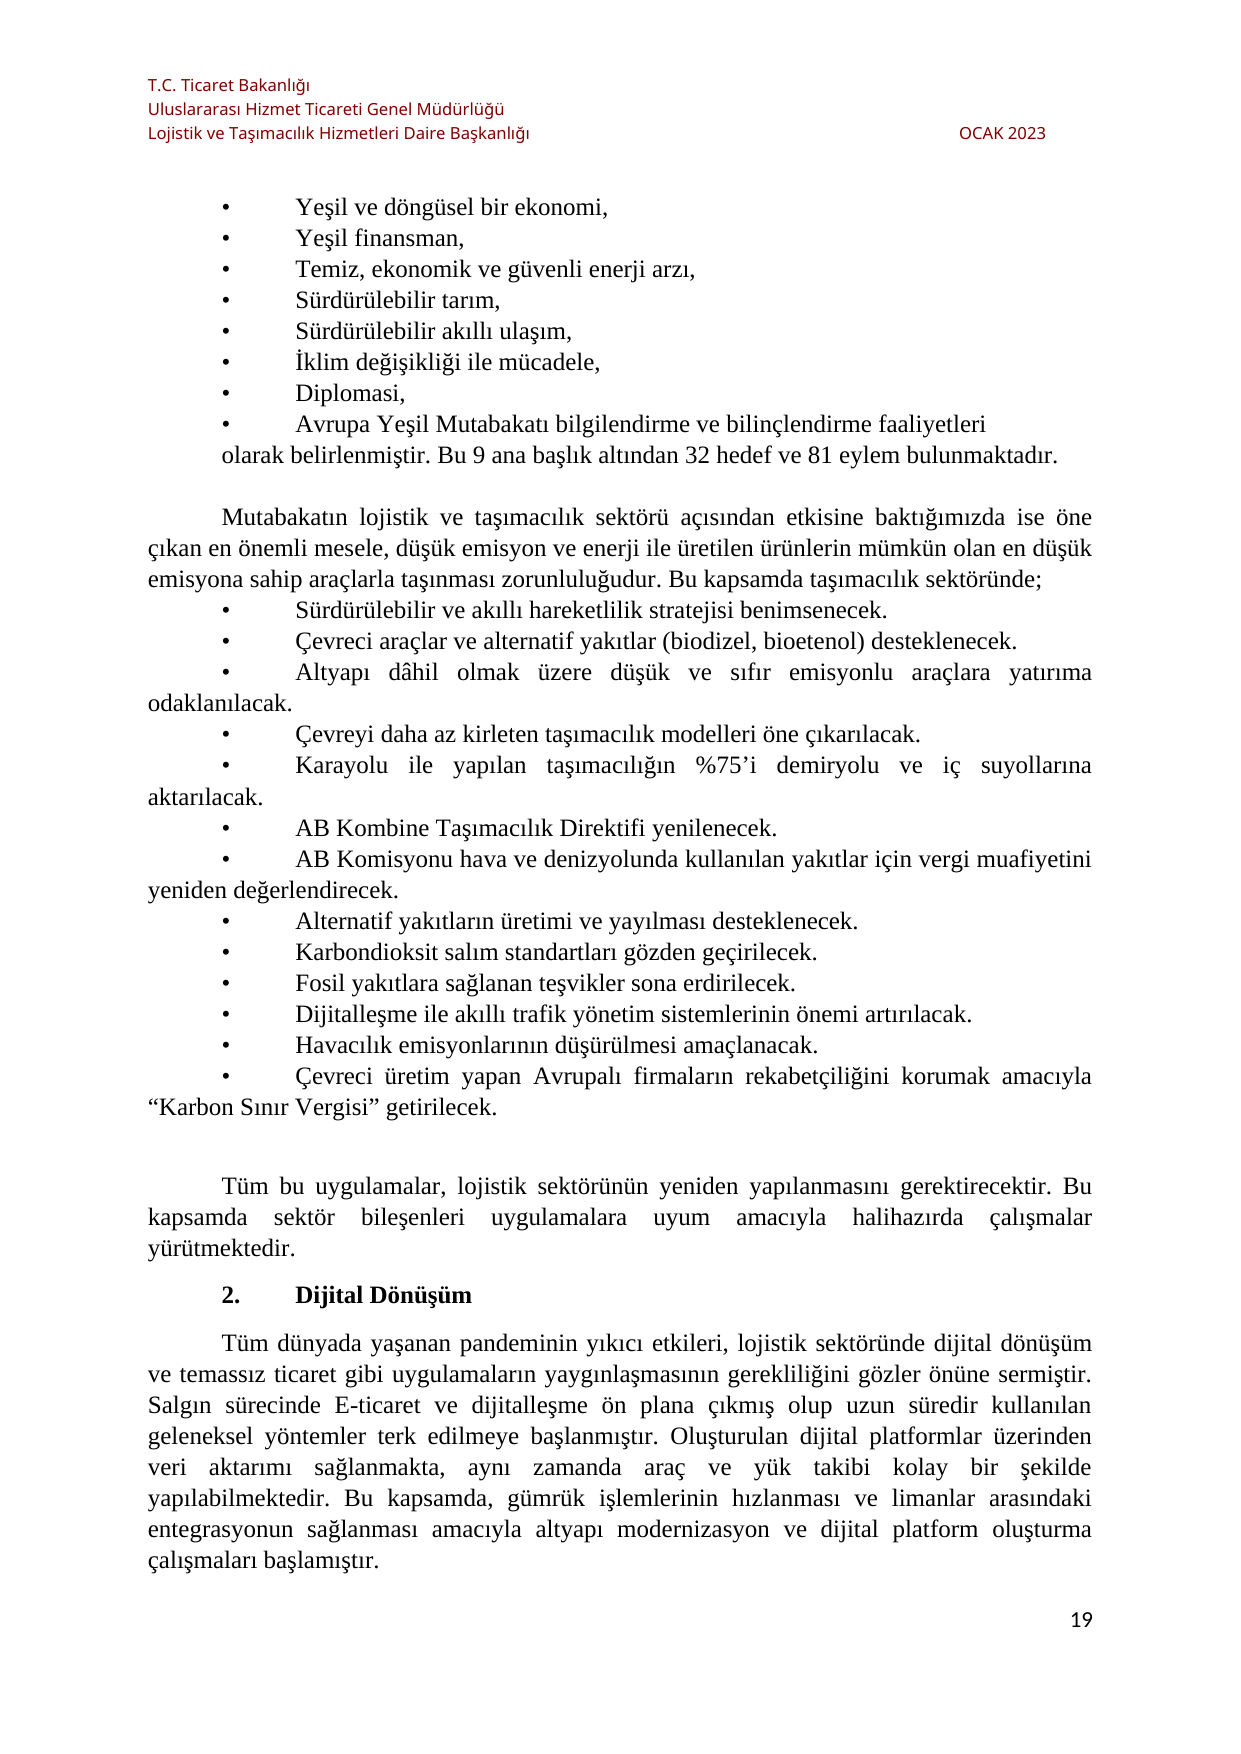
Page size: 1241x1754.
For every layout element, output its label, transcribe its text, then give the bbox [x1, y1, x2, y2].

text Mutabakatın lojistik ve taşımacılık sektörü açısından etkisine baktığımızda ise öne çıkan en önemli mesele, düşük emisyon ve enerji ile üretilen ürünlerin mümkün olan en düşük emisyona sahip araçlarla taşınması zorunluluğudur. Bu kapsamda taşımacılık sektöründe; [148, 502, 1093, 593]
text • Alternatif yakıtların üretimi ve yayılması desteklenecek. [148, 906, 1093, 934]
text • Yeşil ve döngüsel bir ekonomi, [148, 192, 1093, 221]
text 2. Dijital Dönüşüm [148, 1281, 1093, 1309]
text • Karbondioksit salım standartları gözden geçirilecek. [148, 937, 1093, 966]
text Tüm dünyada yaşanan pandeminin yıkıcı etkileri, lojistik sektöründe dijital dönüşüm ve temassız ticaret gibi uygulamaların yaygınlaşmasının gerekliliğini gözler önüne sermiştir. Salgın sürecinde E-ticaret ve dijitalleşme ön plana çıkmış olup uzun süredir kullanılan geleneksel yöntemler terk edilmeye başlanmıştır. Oluşturulan dijital platformlar üzerinden veri aktarımı sağlanmakta, aynı zamanda araç ve yük takibi kolay bir şekilde yapılabilmektedir. Bu kapsamda, gümrük işlemlerinin hızlanması ve limanlar arasındaki entegrasyonun sağlanması amacıyla altyapı modernizasyon ve dijital platform oluşturma çalışmaları başlamıştır. [148, 1328, 1093, 1574]
text • Temiz, ekonomik ve güvenli enerji arzı, [148, 254, 1093, 283]
text • Çevreyi daha az kirleten taşımacılık modelleri öne çıkarılacak. [148, 719, 1093, 748]
text • Dijitalleşme ile akıllı trafik yönetim sistemlerinin önemi artırılacak. [148, 999, 1093, 1028]
text • AB Komisyonu hava ve denizyolunda kullanılan yakıtlar için vergi muafiyetini yeniden değerlendirecek. [148, 844, 1093, 903]
text • Havacılık emisyonlarının düşürülmesi amaçlanacak. [148, 1030, 1093, 1059]
text Tüm bu uygulamalar, lojistik sektörünün yeniden yapılanmasını gerektirecektir. Bu kapsamda sektör bileşenleri uygulamalara uyum amacıyla halihazırda çalışmalar yürütmektedir. [148, 1171, 1093, 1262]
text • Diplomasi, [148, 378, 1093, 407]
text • Altyapı dâhil olmak üzere düşük ve sıfır emisyonlu araçlara yatırıma odaklanılacak. [148, 657, 1093, 717]
text • Fosil yakıtlara sağlanan teşvikler sona erdirilecek. [148, 968, 1093, 997]
text olarak belirlenmiştir. Bu 9 ana başlık altından 32 hedef ve 81 eylem bulunmaktadır. [148, 440, 1093, 469]
text • Karayolu ile yapılan taşımacılığın %75’i demiryolu ve iç suyollarına aktarılacak. [148, 751, 1093, 810]
text • Sürdürülebilir tarım, [148, 285, 1093, 314]
text • Çevreci üretim yapan Avrupalı firmaların rekabetçiliğini korumak amacıyla “Karbon Sınır Vergisi” getirilecek. [148, 1061, 1093, 1121]
text • AB Kombine Taşımacılık Direktifi yenilenecek. [148, 813, 1093, 841]
text • Sürdürülebilir akıllı ulaşım, [148, 316, 1093, 345]
text • Avrupa Yeşil Mutabakatı bilgilendirme ve bilinçlendirme faaliyetleri [148, 409, 1093, 438]
text • Çevreci araçlar ve alternatif yakıtlar (biodizel, bioetenol) desteklenecek. [148, 626, 1093, 655]
text • Sürdürülebilir ve akıllı hareketlilik stratejisi benimsenecek. [148, 595, 1093, 624]
text • İklim değişikliği ile mücadele, [148, 347, 1093, 376]
text • Yeşil finansman, [148, 223, 1093, 252]
